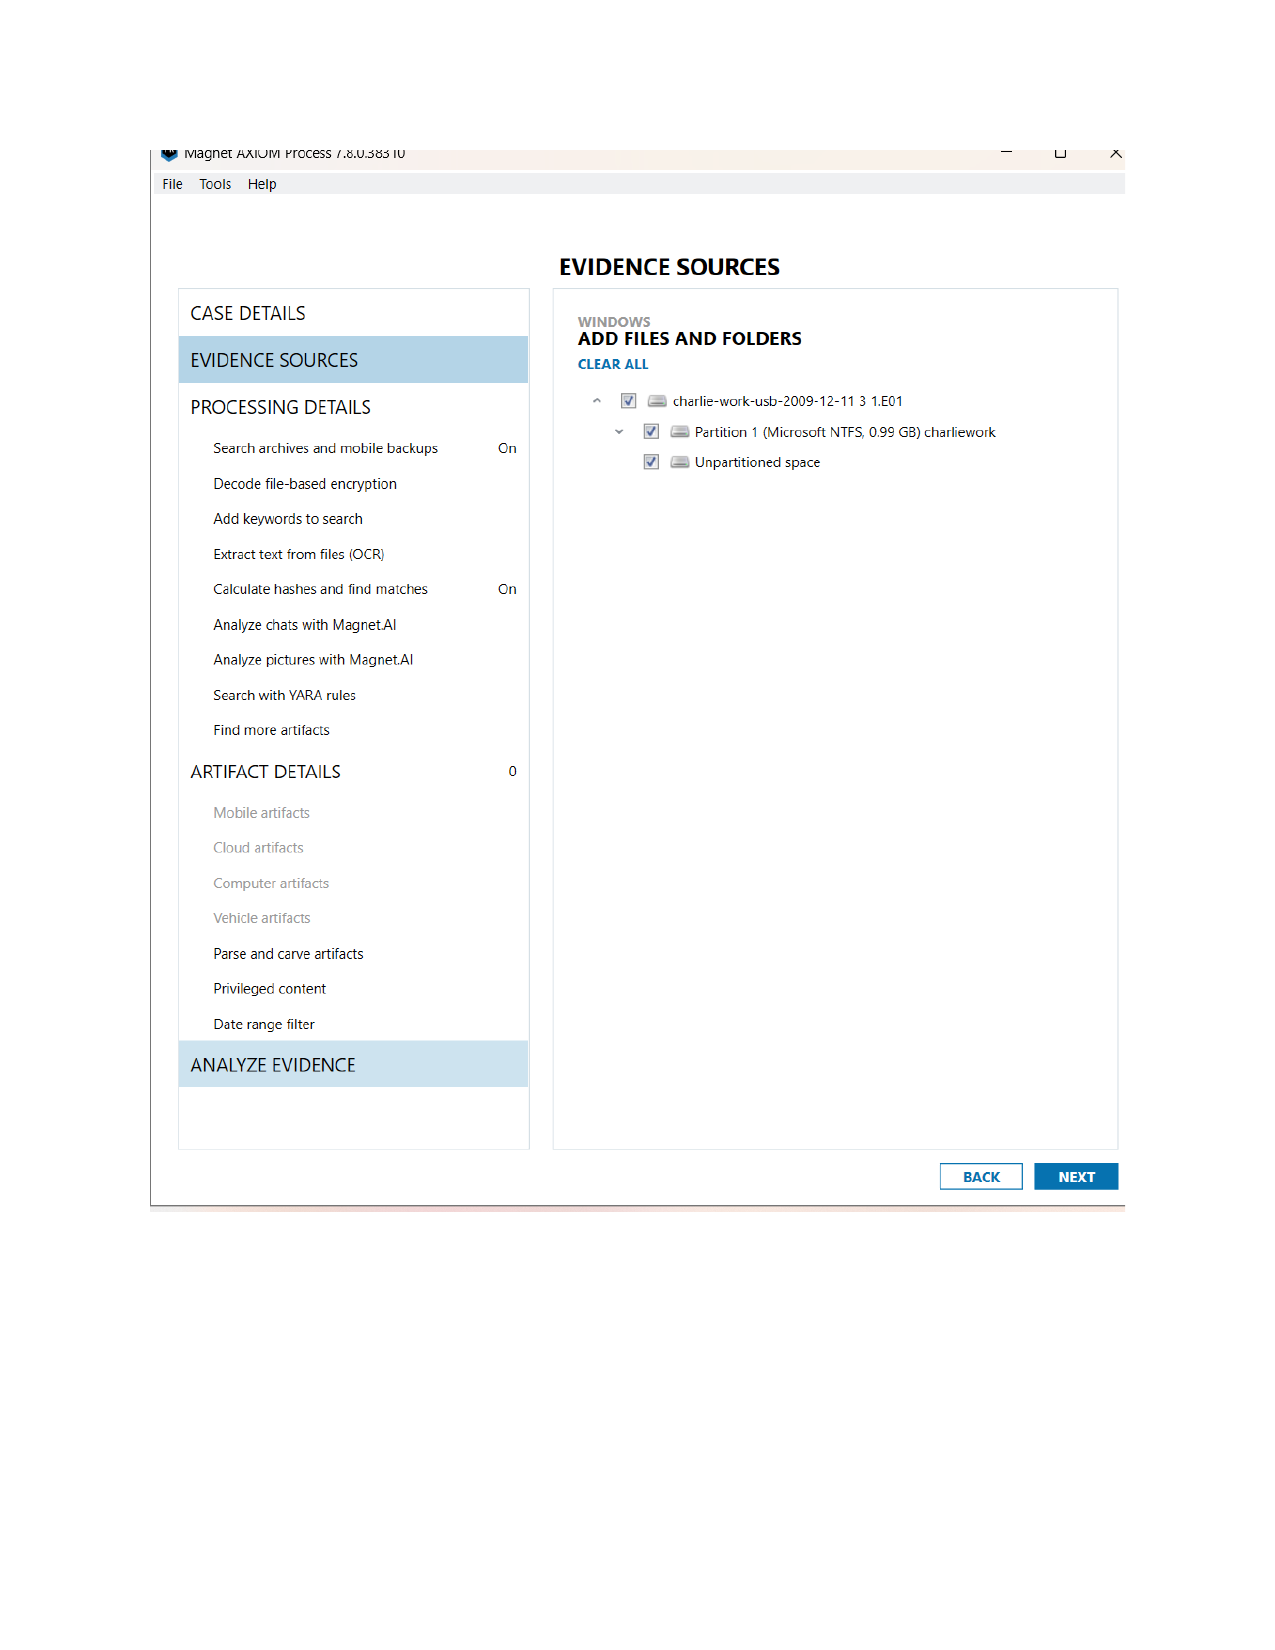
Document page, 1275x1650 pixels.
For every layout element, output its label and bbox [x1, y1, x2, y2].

picture [150, 150, 1125, 1212]
